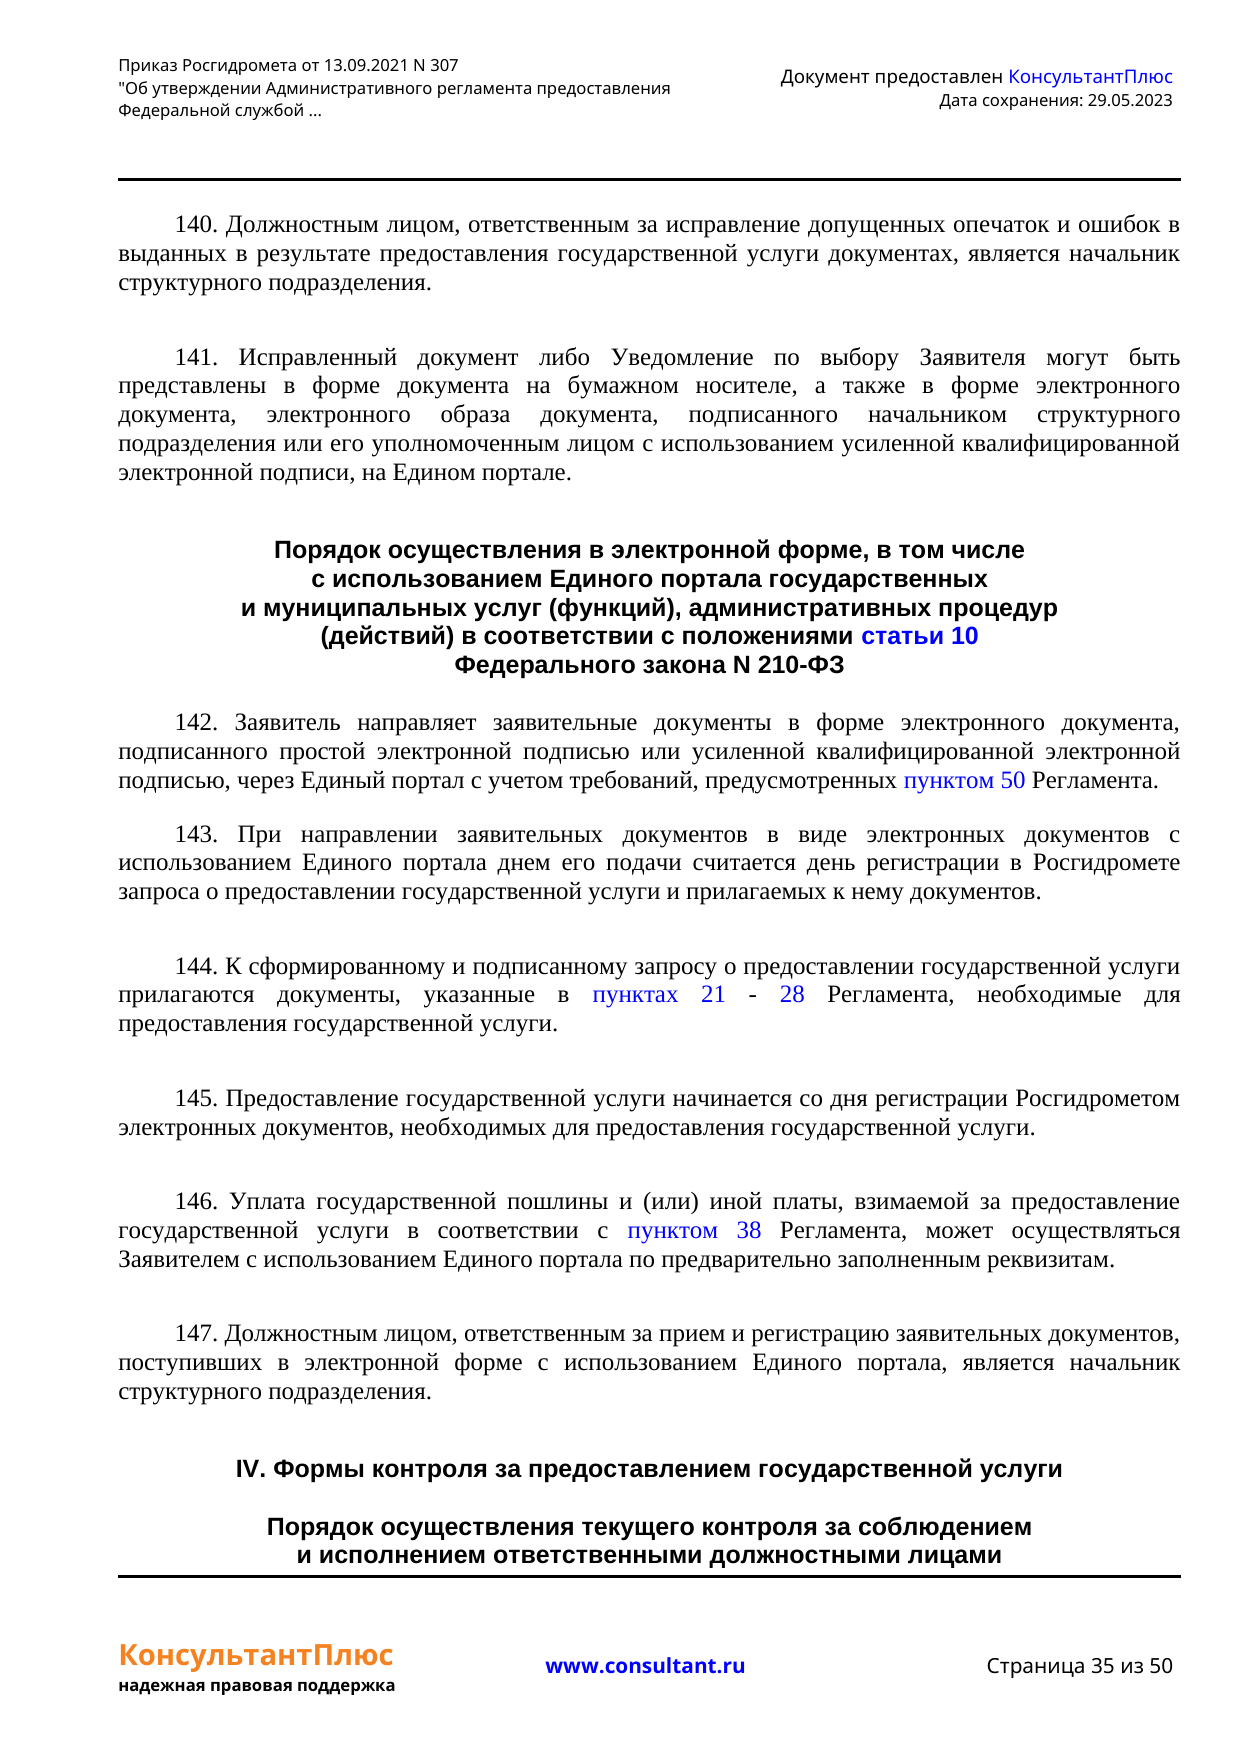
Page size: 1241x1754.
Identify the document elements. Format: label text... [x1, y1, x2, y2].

title и исполнением ответственными должностными лицами [118, 1540, 1181, 1569]
title Федерального закона N 210-ФЗ [118, 650, 1181, 679]
text 140. Должностным лицом, ответственным за исправление допущенных опечаток и ошибок в выданных в результате предоставления государственной услуги документах, является начальник структурного подразделения. [118, 209, 1181, 296]
text 146. Уплата государственной пошлины и (или) иной платы, взимаемой за предоставление государственной услуги в соответствии с пунктом 38 Регламента, может осуществляться Заявителем с использованием Единого портала по предварительно заполненным реквизитам. [118, 1186, 1181, 1272]
text 147. Должностным лицом, ответственным за прием и регистрацию заявительных документов, поступивших в электронной форме с использованием Единого портала, является начальник структурного подразделения. [118, 1318, 1181, 1404]
text 142. Заявитель направляет заявительные документы в форме электронного документа, подписанного простой электронной подписью или усиленной квалифицированной электронной подписью, через Единый портал с учетом требований, предусмотренных пунктом 50 Регламента. [118, 707, 1181, 794]
title и муниципальных услуг (функций), административных процедур [118, 592, 1181, 621]
title Порядок осуществления в электронной форме, в том числе [118, 535, 1181, 564]
title IV. Формы контроля за предоставлением государственной услуги [118, 1454, 1181, 1483]
text 144. К сформированному и подписанному запросу о предоставлении государственной услуги прилагаются документы, указанные в пунктах 21 - 28 Регламента, необходимые для предоставления государственной услуги. [118, 951, 1181, 1037]
title Порядок осуществления текущего контроля за соблюдением [118, 1512, 1181, 1540]
title (действий) в соответствии с положениями статьи 10 [118, 621, 1181, 650]
text 143. При направлении заявительных документов в виде электронных документов с использованием Единого портала днем его подачи считается день регистрации в Росгидромете запроса о предоставлении государственной услуги и прилагаемых к нему документов. [118, 819, 1181, 905]
text 141. Исправленный документ либо Уведомление по выбору Заявителя могут быть представлены в форме документа на бумажном носителе, а также в форме электронного документа, электронного образа документа, подписанного начальником структурного подразделения или его уполномоченным лицом с использованием усиленной квалифицированной электронной подписи, на Едином портале. [118, 342, 1181, 485]
title с использованием Единого портала государственных [118, 564, 1181, 592]
text 145. Предоставление государственной услуги начинается со дня регистрации Росгидрометом электронных документов, необходимых для предоставления государственной услуги. [118, 1083, 1181, 1140]
